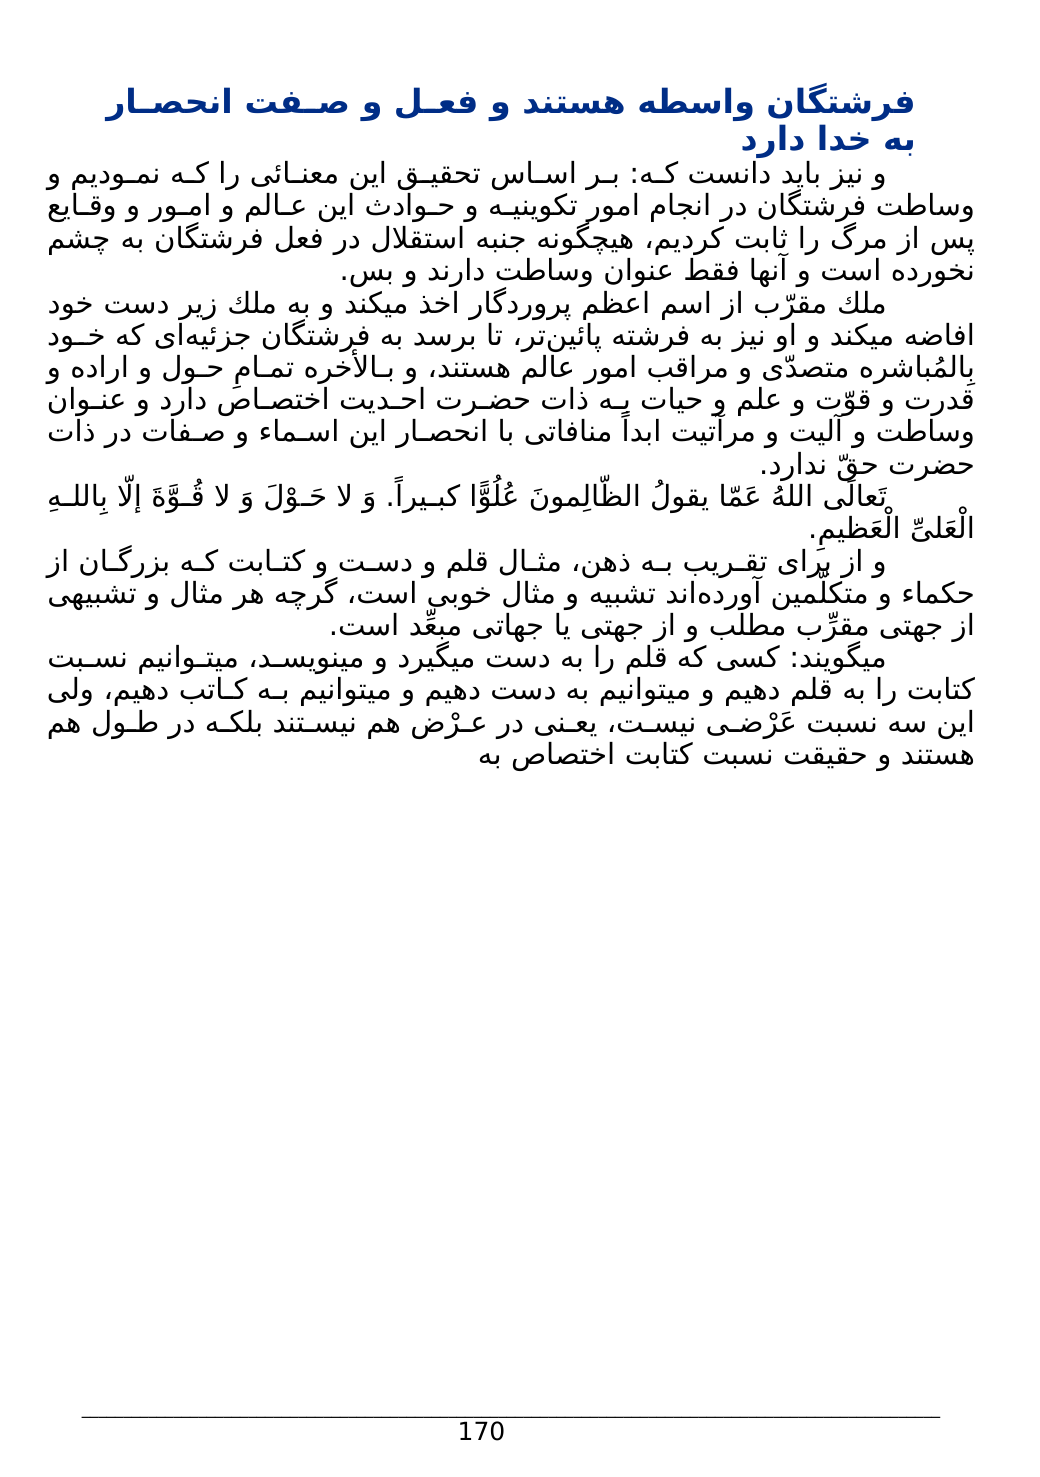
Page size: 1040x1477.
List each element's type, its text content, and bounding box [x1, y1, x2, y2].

text میگویند: كسى كه قلم را به دست میگیرد و مینویسد، میتوانیم نسبت كتابت را به قلم دهیم و میتوانیم به دست دهیم و میتوانیم به كاتب دهیم، ولى این سه نسبت عَرْضى نیست، یعنى در عرْض هم نیستند بلكه در طول هم هستند و حقیقت نسبت كتابت اختصاص به‌ [47, 642, 975, 771]
text ملك مقرّب از اسم اعظم پروردگار اخذ میكند و به ملك زیر دست خود افاضه میكند و او نیز به فرشته پائین‌تر، تا برسد به فرشتگان جزئیه‌اى كه خود بِالمُباشره متصدّى و مراقب امور عالم هستند، و بالأخره تمامِ حول و اراده و قدرت و قوّت و علم و حیات به ذات حضرت احدیت اختصاص دارد و عنوان وساطت و آلیت و مرآتیت ابداً منافاتى با انحصار این اسماء و صفات در ذات حضرت حقّ ندارد. [47, 287, 975, 481]
subtitle فرشتگان واسطه هستند و فعل و صفت انحصار به خدا دارد [106, 84, 916, 158]
text و نیز باید دانست كه: بر اساس تحقیق این معنائى را كه نمودیم و وساطت فرشتگان در انجام امور تكوینیه و حوادث این عالم و امور و وقایع پس از مرگ را ثابت كردیم، هیچگونه جنبه استقلال در فعل فرشتگان به چشم نخورده است و آنها فقط عنوان وساطت دارند و بس. [47, 158, 975, 287]
text و از براى تقریب به ذهن، مثال قلم و دست و كتابت كه بزرگان از حكماء و متكلّمین آورده‌اند تشبیه و مثال خوبى است، گرچه هر مثال و تشبیهى از جهتى مقرِّب مطلب و از جهتى یا جهاتى مبعِّد است. [47, 545, 975, 642]
text تَعالَى اللهُ عَمّا یقولُ الظّالِمونَ عُلُوًّا کبیراً. وَ لا حَوْلَ وَ لا قُوَّةَ إلّا بِاللهِ الْعَلىِّ الْعَظیمِ. [47, 481, 975, 545]
